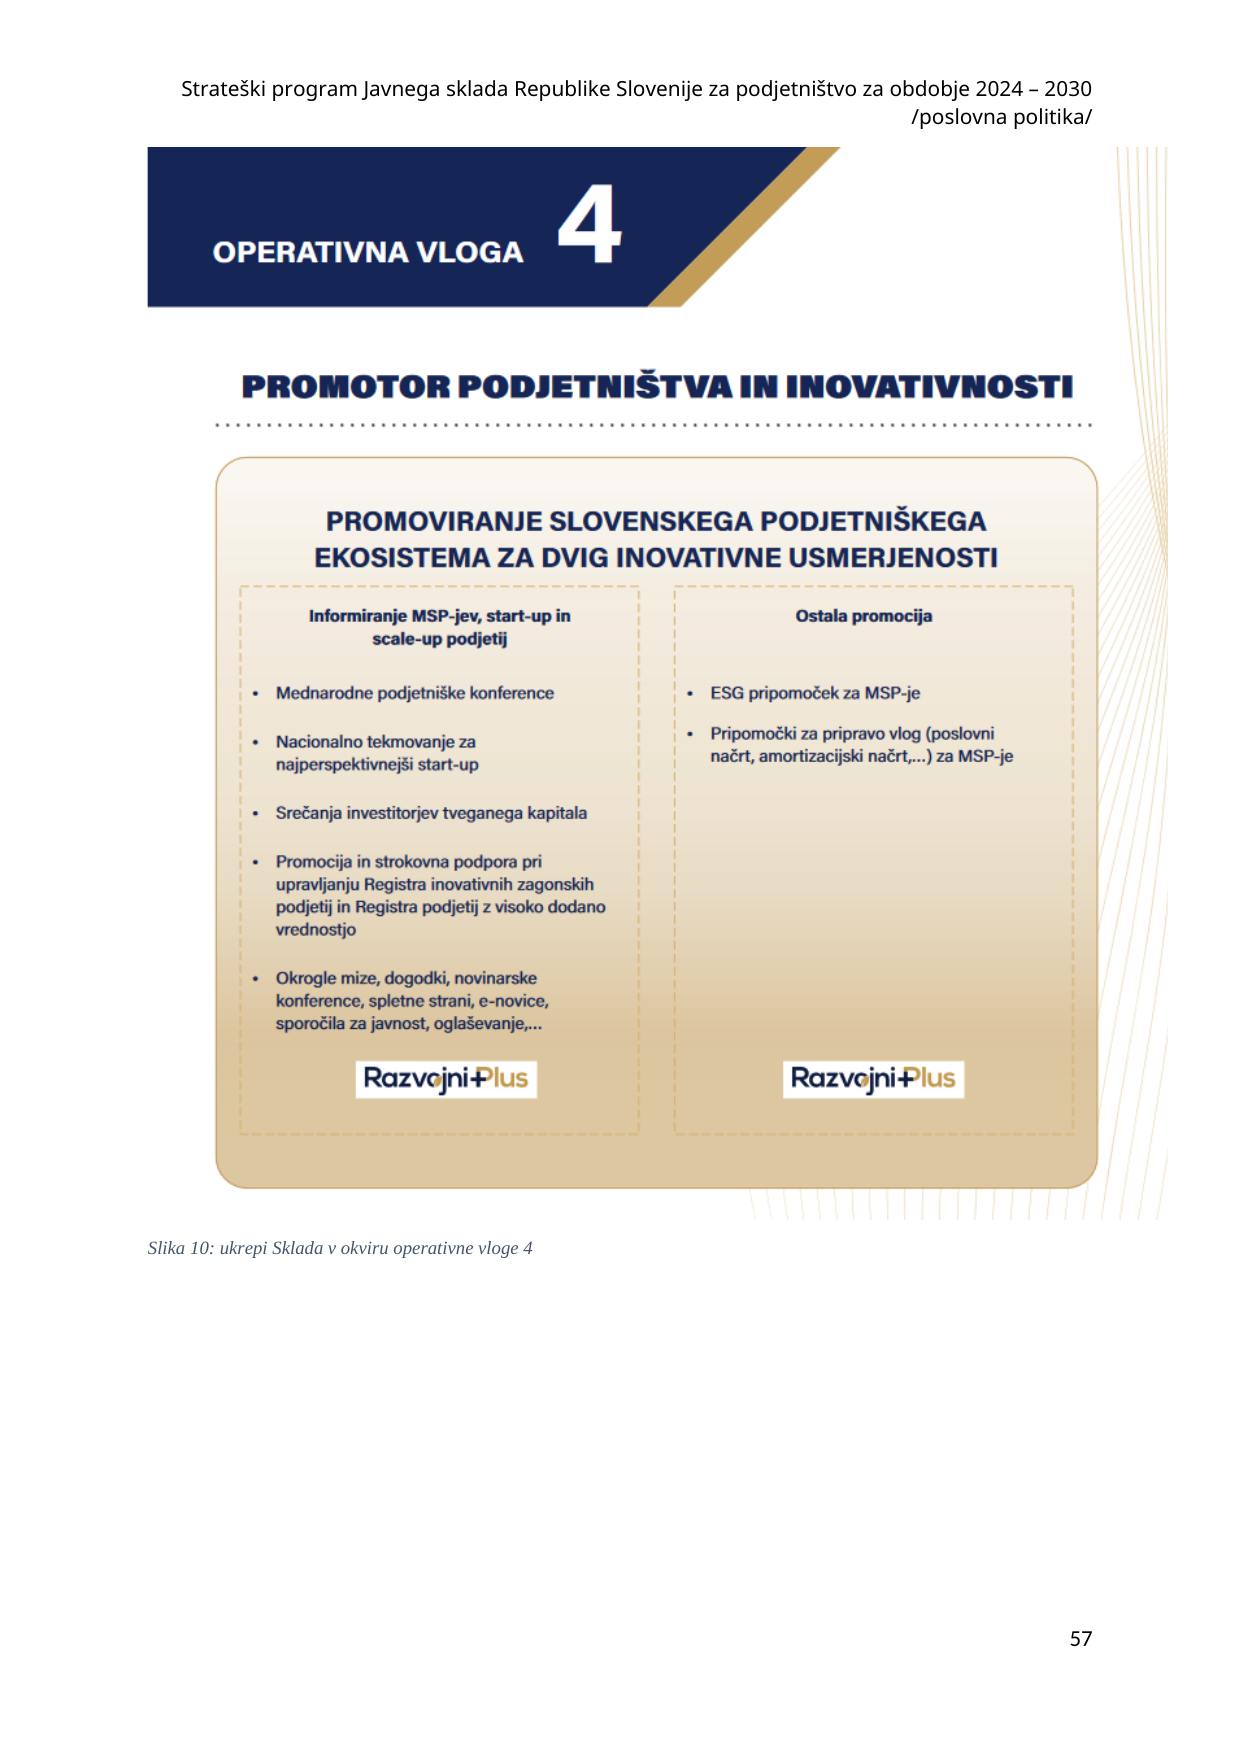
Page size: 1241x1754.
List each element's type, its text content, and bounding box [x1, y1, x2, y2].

picture [147, 147, 1168, 1220]
text Slika 10: ukrepi Sklada v okviru operativne vloge 4 [148, 1237, 1092, 1258]
